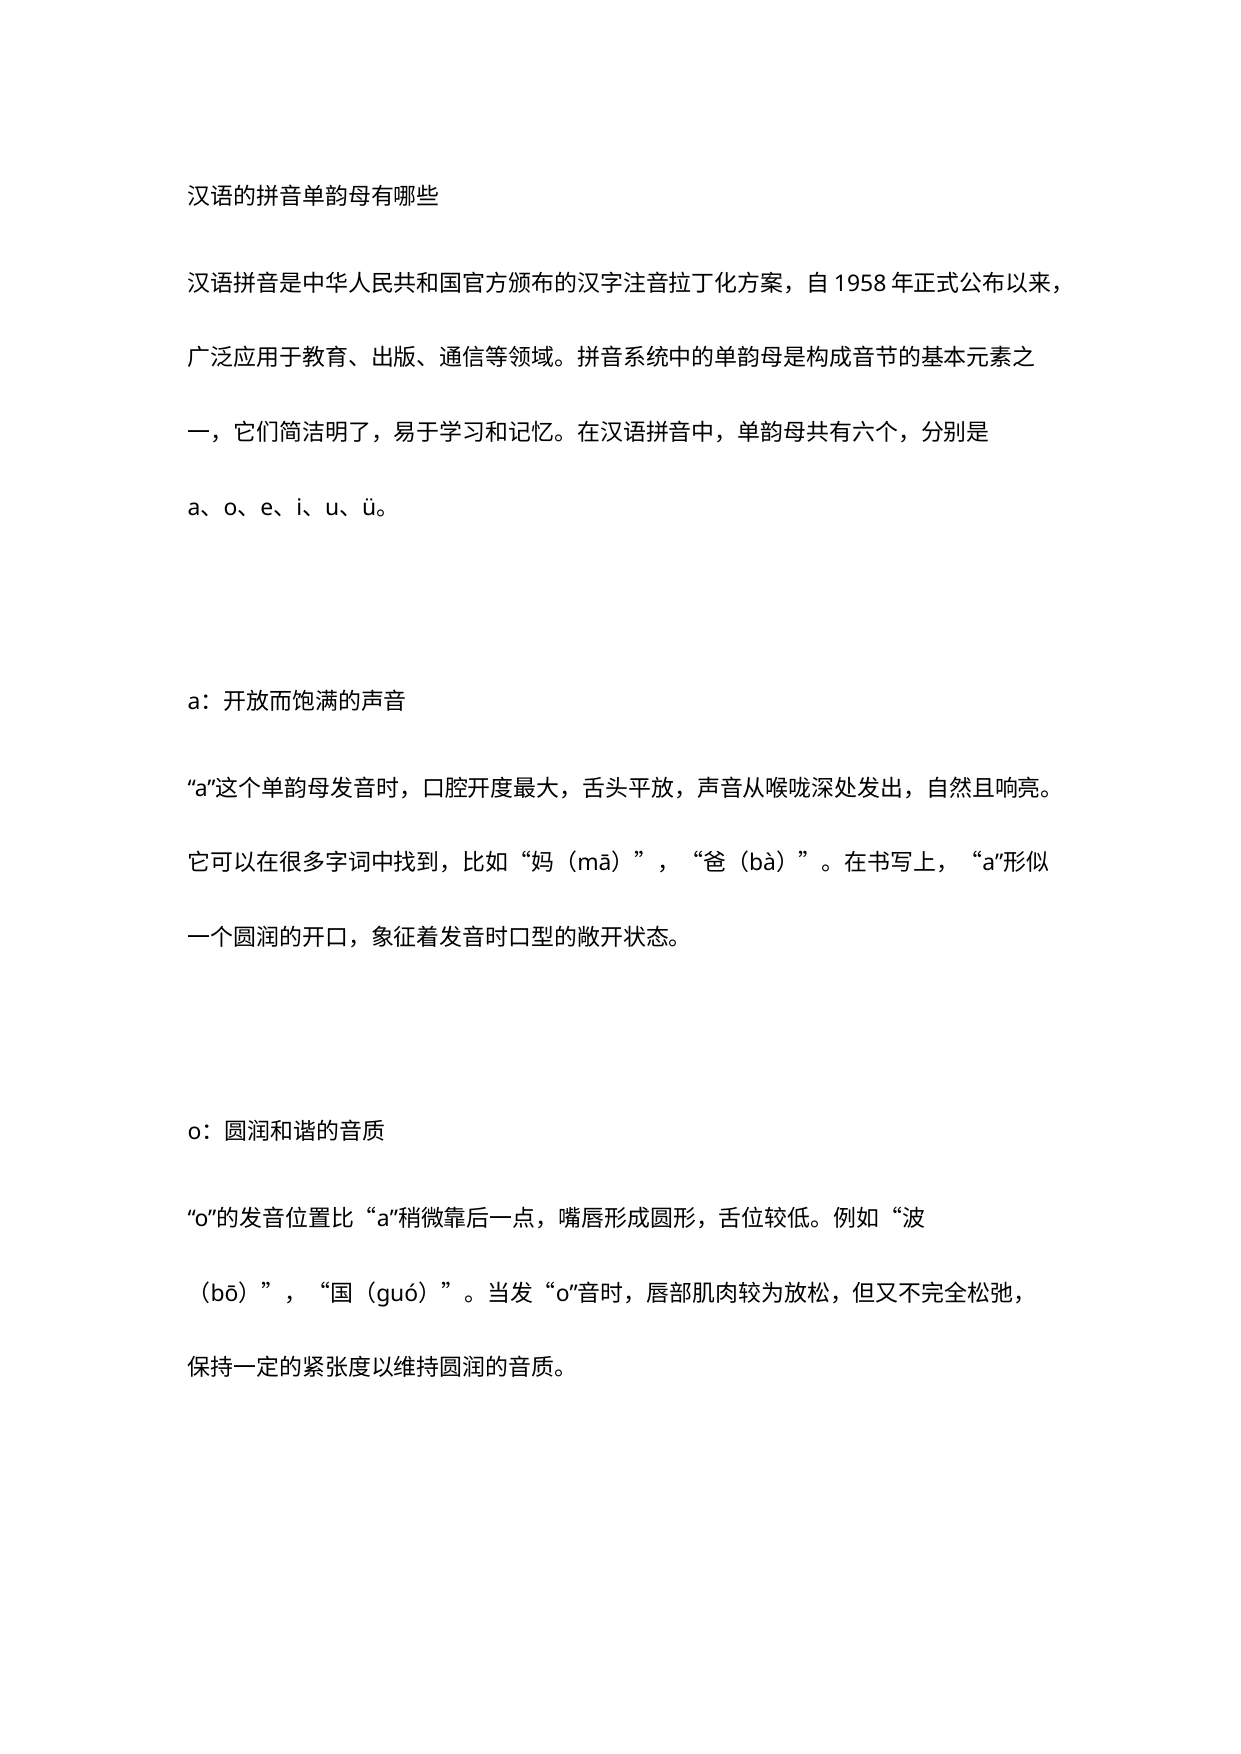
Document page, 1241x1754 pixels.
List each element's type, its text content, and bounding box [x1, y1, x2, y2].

text 汉语拼音是中华人民共和国官方颁布的汉字注音拉丁化方案，自1958年正式公布以来，广泛应用于教育、出版、通信等领域。拼音系统中的单韵母是构成音节的基本元素之一，它们简洁明了，易于学习和记忆。在汉语拼音中，单韵母共有六个，分别是a、o、e、i、u、ü。 [187, 248, 1053, 538]
text “a”这个单韵母发音时，口腔开度最大，舌头平放，声音从喉咙深处发出，自然且响亮。它可以在很多字词中找到，比如“妈（mā）”，“爸（bà）”。在书写上，“a”形似一个圆润的开口，象征着发音时口型的敞开状态。 [187, 754, 1053, 968]
text “o”的发音位置比“a”稍微靠后一点，嘴唇形成圆形，舌位较低。例如“波（bō）”，“国（guó）”。当发“o”音时，唇部肌肉较为放松，但又不完全松弛，保持一定的紧张度以维持圆润的音质。 [187, 1184, 1053, 1398]
text a：开放而饱满的声音 [187, 667, 1053, 732]
text o：圆润和谐的音质 [187, 1097, 1053, 1162]
text 汉语的拼音单韵母有哪些 [187, 162, 1053, 227]
